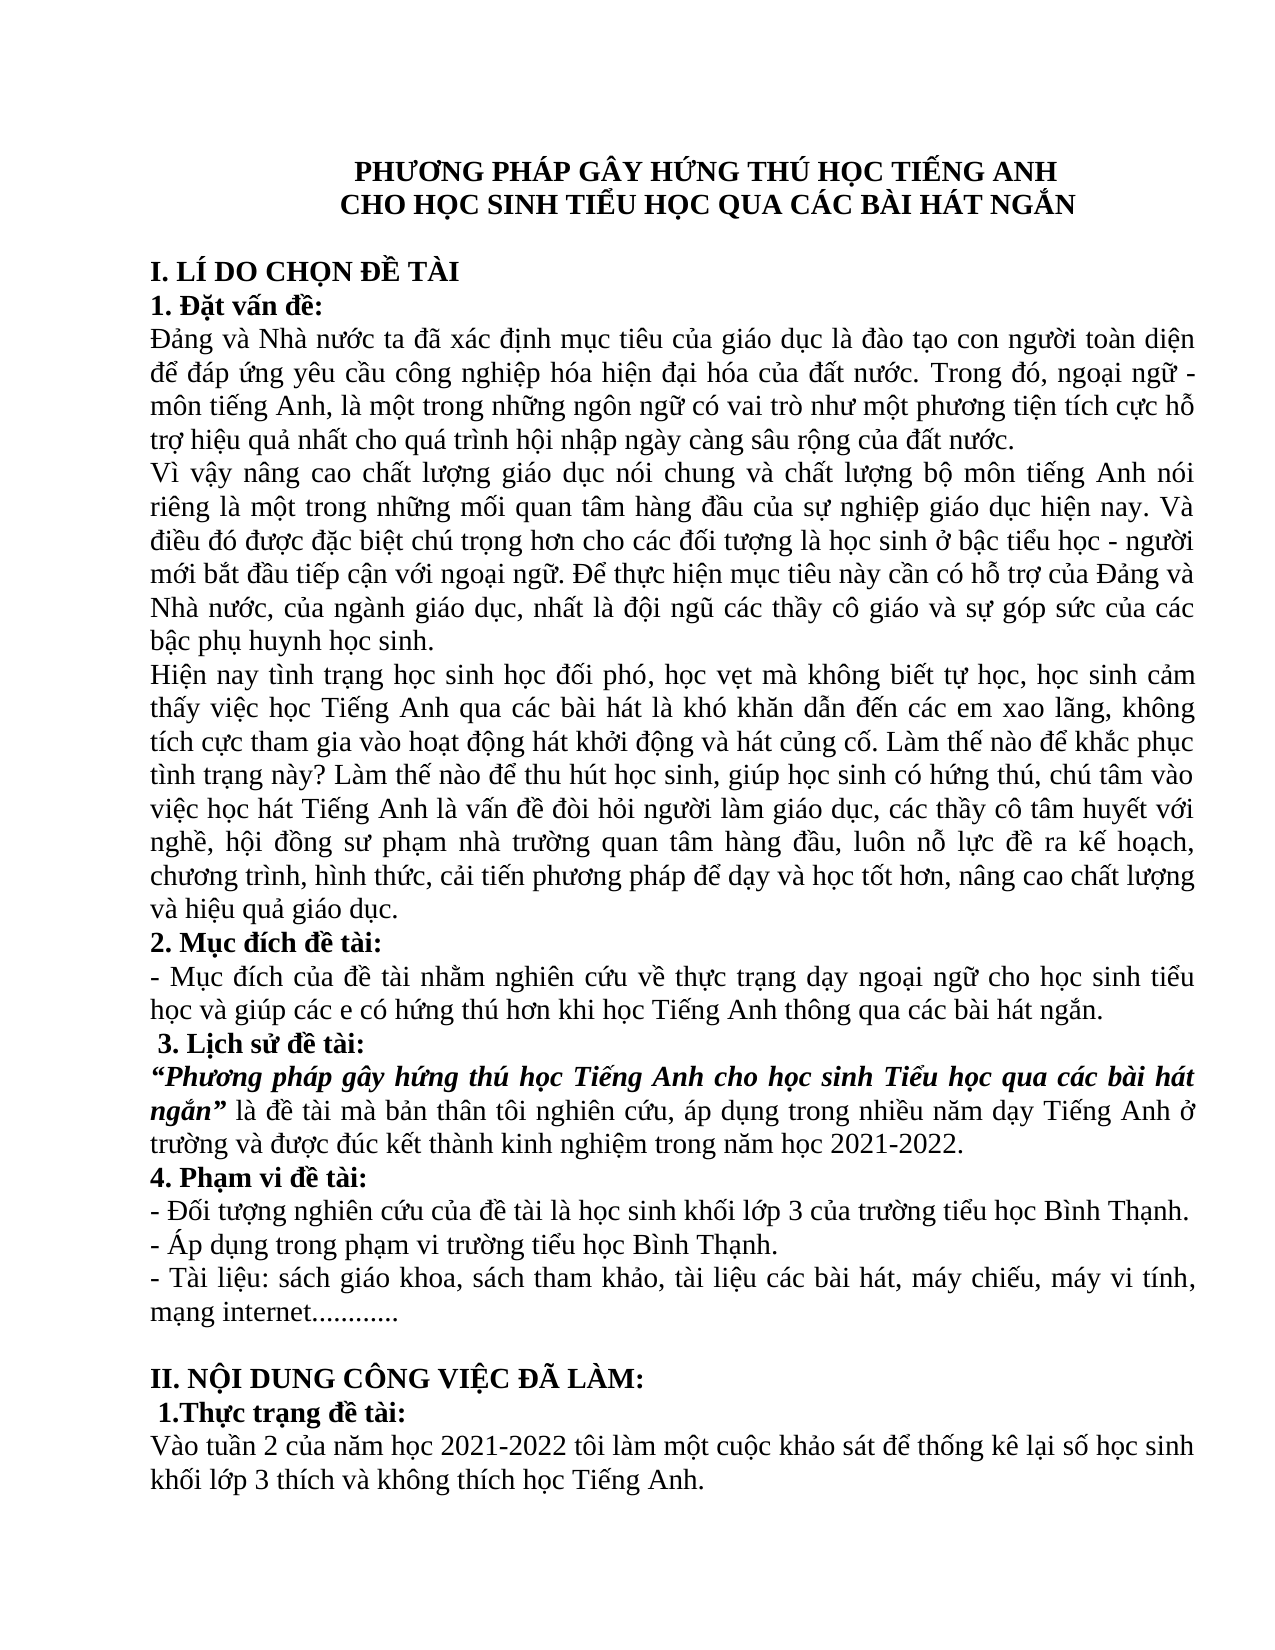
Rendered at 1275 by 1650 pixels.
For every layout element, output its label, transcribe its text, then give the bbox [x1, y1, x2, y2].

text - Áp dụng trong phạm vi trường tiểu học Bình Thạnh. [150, 1227, 1196, 1261]
text Vào tuần 2 của năm học 2021-2022 tôi làm một cuộc khảo sát để thống kê lại số học sinh khối lớp 3 thích và không thích học Tiếng Anh. [150, 1428, 1196, 1495]
text Vì vậy nâng cao chất lượng giáo dục nói chung và chất lượng bộ môn tiếng Anh nói riêng là một trong những mối quan tâm hàng đầu của sự nghiệp giáo dục hiện nay. Và điều đó được đặc biệt chú trọng hơn cho các đối tượng là học sinh ở bậc tiểu học - người mới bắt đầu tiếp cận với ngoại ngữ. Để thực hiện mục tiêu này cần có hỗ trợ của Đảng và Nhà nước, của ngành giáo dục, nhất là đội ngũ các thầy cô giáo và sự góp sức của các bậc phụ huynh học sinh. [150, 456, 1196, 657]
text 2. Mục đích đề tài: [150, 925, 1196, 959]
text 1.Thực trạng đề tài: [150, 1395, 1196, 1428]
text - Đối tượng nghiên cứu của đề tài là học sinh khối lớp 3 của trường tiểu học Bình Thạnh. [150, 1193, 1196, 1227]
text - Tài liệu: sách giáo khoa, sách tham khảo, tài liệu các bài hát, máy chiếu, máy vi tính, mạng internet............ [150, 1261, 1196, 1328]
text CHO HỌC SINH TIỂU HỌC QUA CÁC BÀI HÁT NGẮN [150, 187, 1196, 221]
text - Mục đích của đề tài nhằm nghiên cứu về thực trạng dạy ngoại ngữ cho học sinh tiểu học và giúp các e có hứng thú hơn khi học Tiếng Anh thông qua các bài hát ngắn. [150, 959, 1196, 1026]
text “Phương pháp gây hứng thú học Tiếng Anh cho học sinh Tiểu học qua các bài hát ngắn” là đề tài mà bản thân tôi nghiên cứu, áp dụng trong nhiều năm dạy Tiếng Anh ở trường và được đúc kết thành kinh nghiệm trong năm học 2021-2022. [150, 1059, 1196, 1160]
text 1. Đặt vấn đề: [150, 288, 1196, 321]
text 4. Phạm vi đề tài: [150, 1160, 1196, 1193]
text 3. Lịch sử đề tài: [150, 1026, 1196, 1059]
text Hiện nay tình trạng học sinh học đối phó, học vẹt mà không biết tự học, học sinh cảm thấy việc học Tiếng Anh qua các bài hát là khó khăn dẫn đến các em xao lãng, không tích cực tham gia vào hoạt động hát khởi động và hát củng cố. Làm thế nào để khắc phục tình trạng này? Làm thế nào để thu hút học sinh, giúp học sinh có hứng thú, chú tâm vào việc học hát Tiếng Anh là vấn đề đòi hỏi người làm giáo dục, các thầy cô tâm huyết với nghề, hội đồng sư phạm nhà trường quan tâm hàng đầu, luôn nỗ lực đề ra kế hoạch, chương trình, hình thức, cải tiến phương pháp để dạy và học tốt hơn, nâng cao chất lượng và hiệu quả giáo dục. [150, 657, 1196, 925]
text II. NỘI DUNG CÔNG VIỆC ĐÃ LÀM: [150, 1361, 1196, 1395]
text PHƯƠNG PHÁP GÂY HỨNG THÚ HỌC TIẾNG ANH [150, 154, 1196, 187]
text I. LÍ DO CHỌN ĐỀ TÀI [150, 254, 1196, 288]
text Đảng và Nhà nước ta đã xác định mục tiêu của giáo dục là đào tạo con người toàn diện để đáp ứng yêu cầu công nghiệp hóa hiện đại hóa của đất nước. Trong đó, ngoại ngữ - môn tiếng Anh, là một trong những ngôn ngữ có vai trò như một phương tiện tích cực hỗ trợ hiệu quả nhất cho quá trình hội nhập ngày càng sâu rộng của đất nước. [150, 321, 1196, 456]
